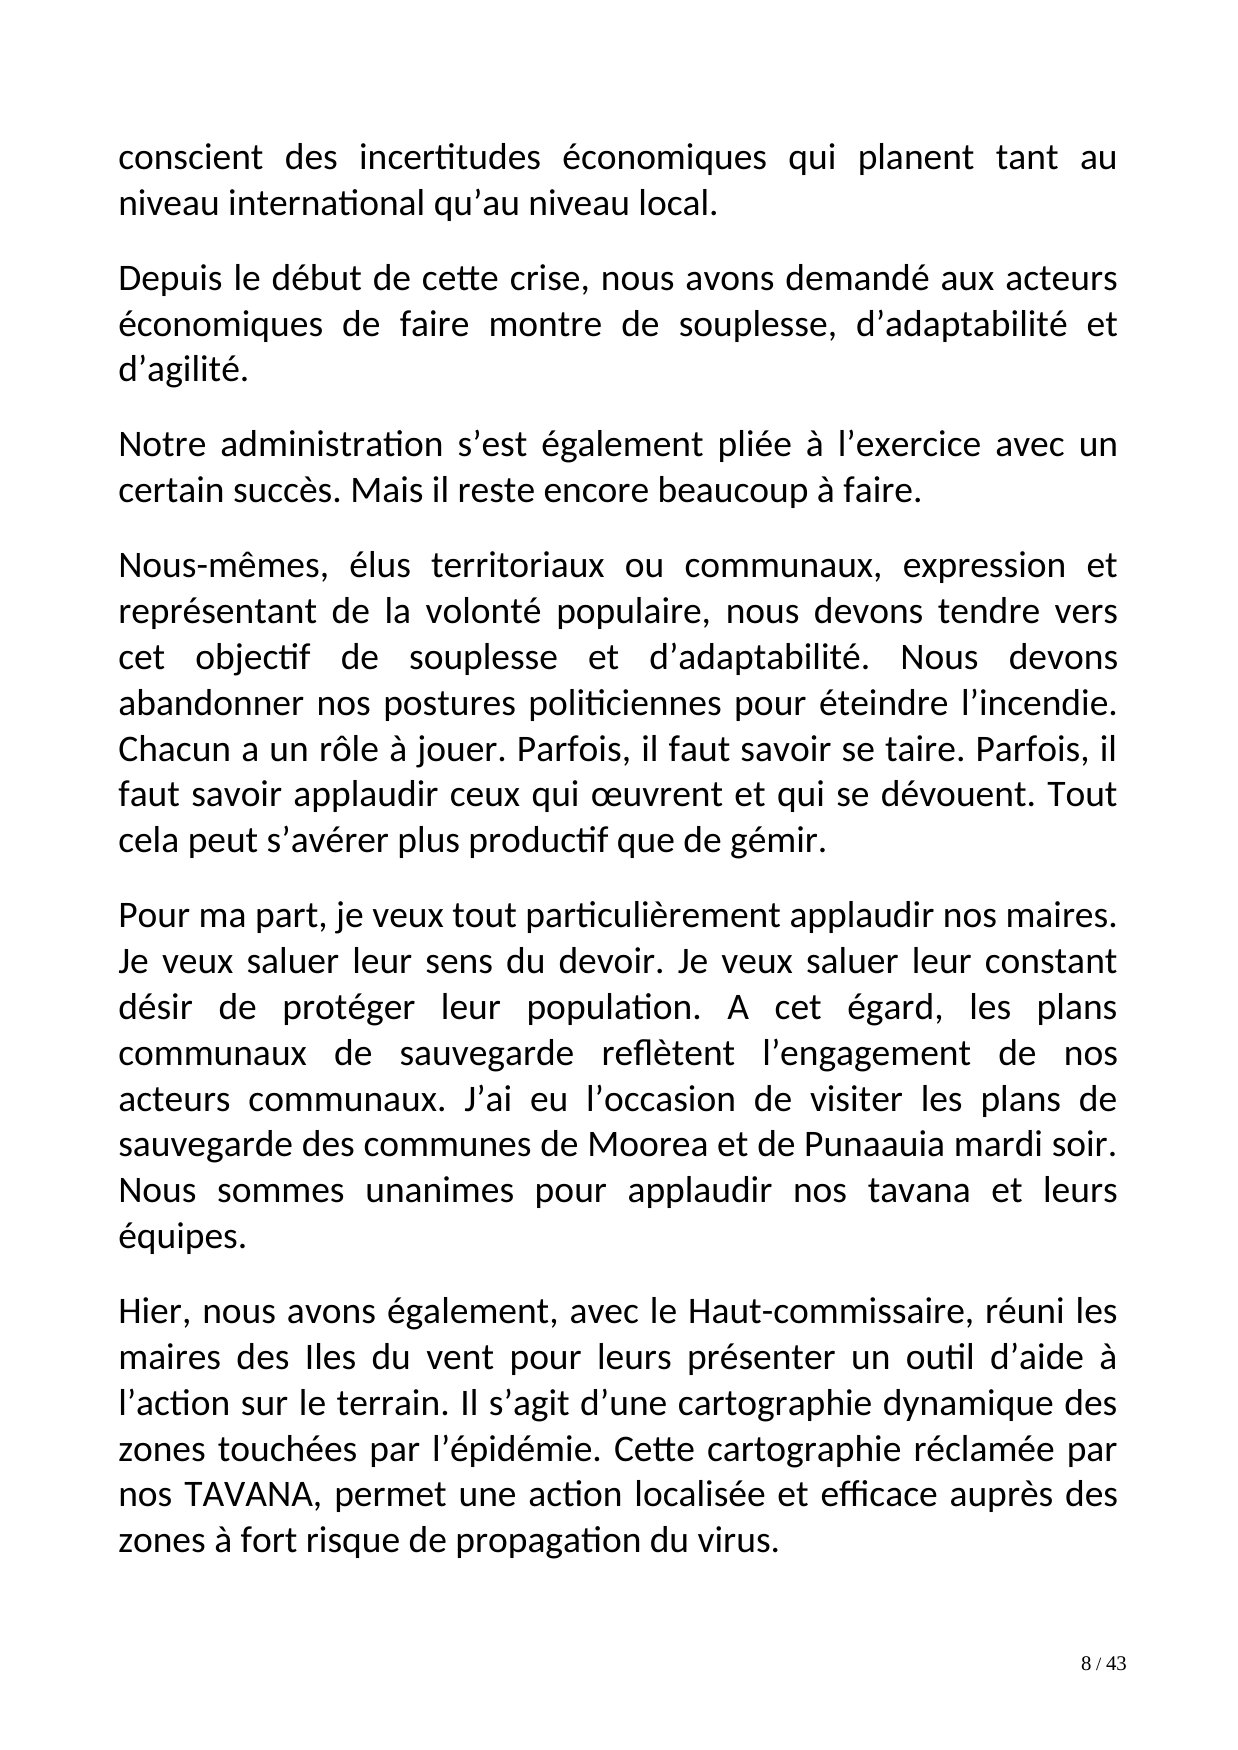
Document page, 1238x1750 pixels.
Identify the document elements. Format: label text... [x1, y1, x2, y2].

text Notre administration s’est également pliée à l’exercice avec un certain succès. Mais il reste encore beaucoup à faire. [118, 420, 1119, 512]
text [118, 133, 1119, 224]
text Nous-mêmes, élus territoriaux ou communaux, expression et représentant de la volonté populaire, nous devons tendre vers cet objectif de souplesse et d’adaptabilité. Nous devons abandonner nos postures politiciennes pour éteindre l’incendie. Chacun a un rôle à jouer. Parfois, il faut savoir se taire. Parfois, il faut savoir applaudir ceux qui œuvrent et qui se dévouent. Tout cela peut s’avérer plus productif que de gémir. [118, 541, 1119, 862]
text Pour ma part, je veux tout particulièrement applaudir nos maires. Je veux saluer leur sens du devoir. Je veux saluer leur constant désir de protéger leur population. A cet égard, les plans communaux de sauvegarde reflètent l’engagement de nos acteurs communaux. J’ai eu l’occasion de visiter les plans de sauvegarde des communes de Moorea et de Punaauia mardi soir. Nous sommes unanimes pour applaudir nos tavana et leurs équipes. [118, 891, 1119, 1258]
text Hier, nous avons également, avec le Haut-commissaire, réuni les maires des Iles du vent pour leurs présenter un outil d’aide à l’action sur le terrain. Il s’agit d’une cartographie dynamique des zones touchées par l’épidémie. Cette cartographie réclamée par nos TAVANA, permet une action localisée et efficace auprès des zones à fort risque de propagation du virus. [118, 1287, 1119, 1562]
text Depuis le début de cette crise, nous avons demandé aux acteurs économiques de faire montre de souplesse, d’adaptabilité et d’agilité. [118, 254, 1119, 391]
